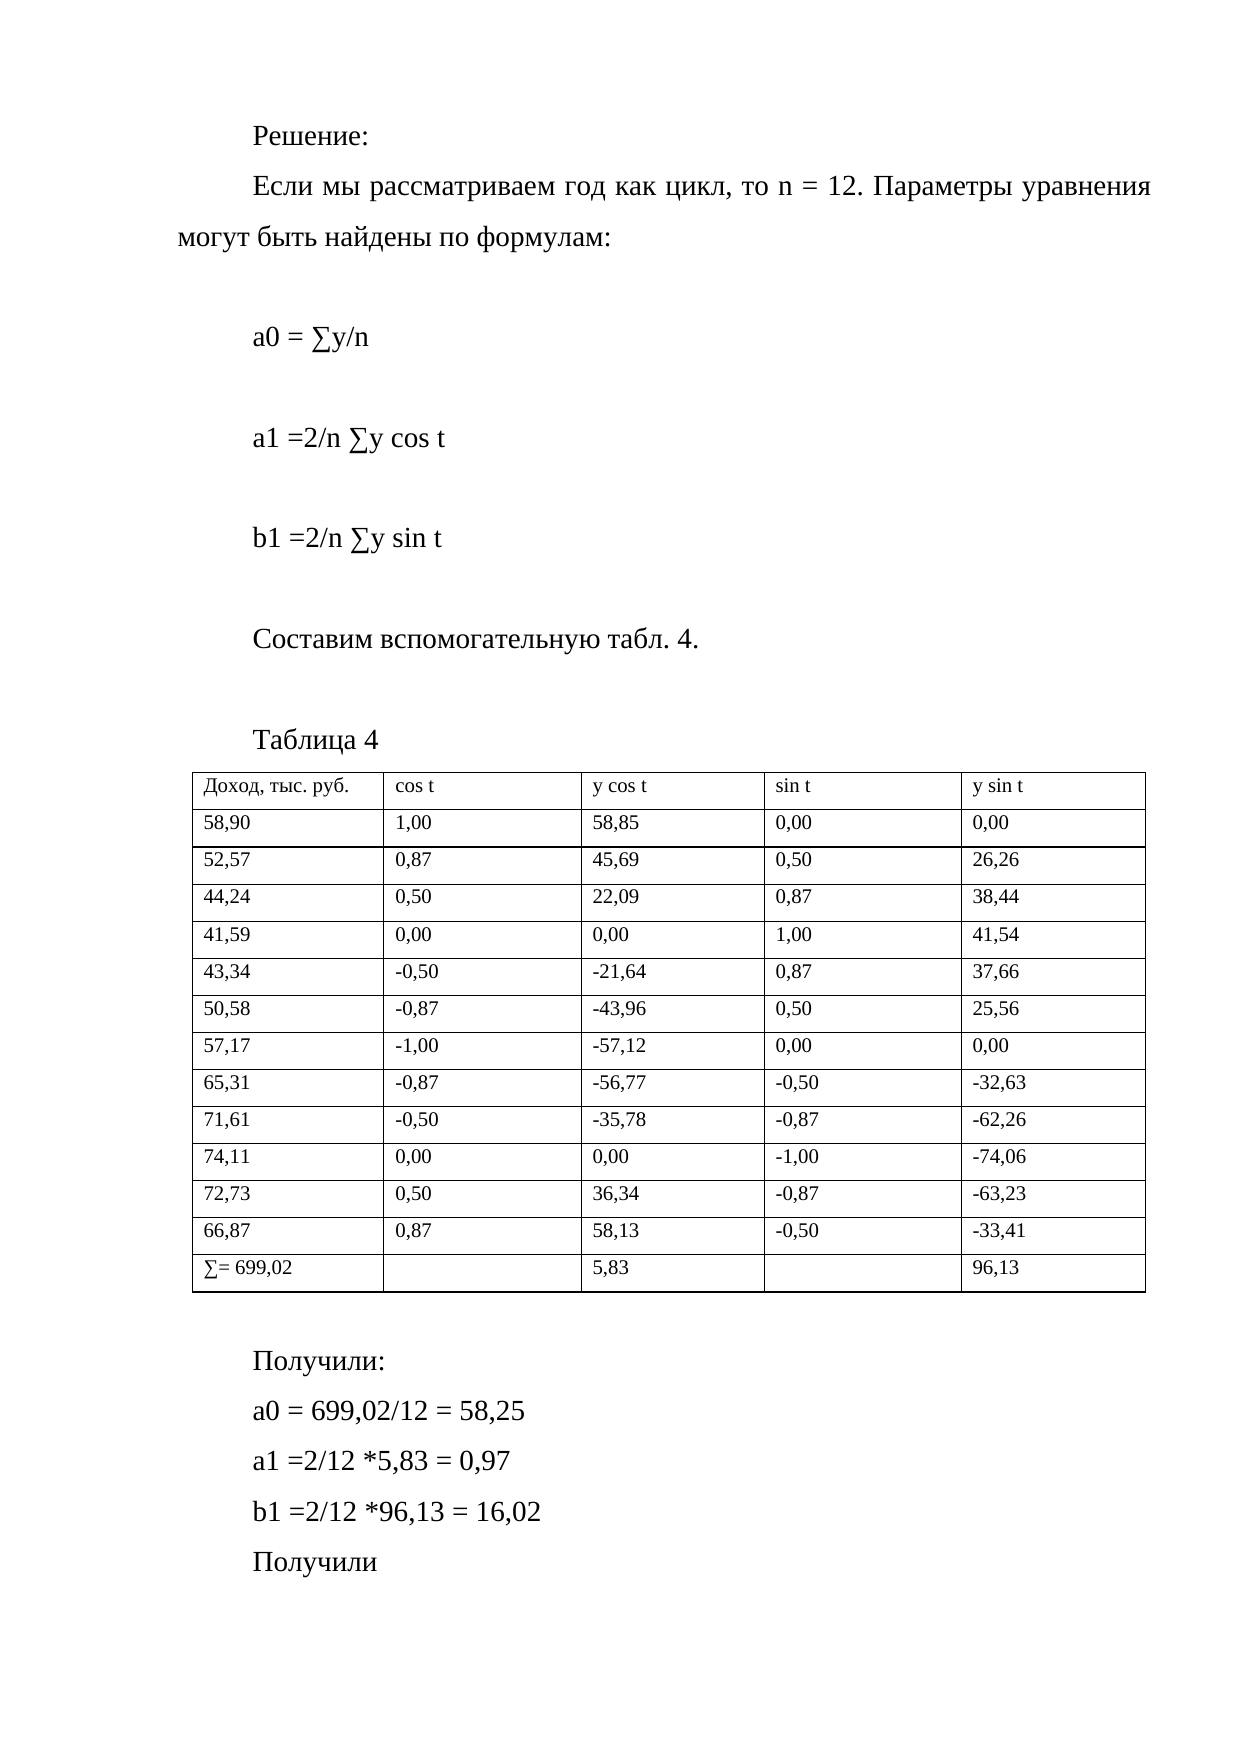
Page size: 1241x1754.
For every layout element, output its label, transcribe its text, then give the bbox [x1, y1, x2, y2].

table_cell 0,50 [765, 848, 961, 883]
table_cell 0,00 [962, 1033, 1145, 1069]
text a1 =2/n ∑y соs t [177, 420, 1152, 453]
table_cell 38,44 [962, 885, 1145, 921]
table_cell 43,34 [193, 959, 383, 995]
table_cell 74,11 [193, 1144, 383, 1180]
table_cell 66,87 [193, 1218, 383, 1254]
table_cell 0,87 [384, 1218, 581, 1254]
text a0 = ∑y/n [177, 319, 1152, 353]
table_cell [765, 1255, 961, 1291]
table_cell -32,63 [962, 1070, 1145, 1106]
table_cell -0,87 [765, 1107, 961, 1143]
table_header соs t [384, 773, 581, 809]
text b1 =2/n ∑y sin t [177, 521, 1152, 554]
table_cell 0,00 [765, 1033, 961, 1069]
table_cell -35,78 [582, 1107, 764, 1143]
table_cell 22,09 [582, 885, 764, 921]
text Получили: [177, 1343, 1152, 1376]
table_cell 65,31 [193, 1070, 383, 1106]
table_cell 5,83 [582, 1255, 764, 1291]
table_cell -0,50 [765, 1070, 961, 1106]
table_cell -1,00 [384, 1033, 581, 1069]
table_cell 71,61 [193, 1107, 383, 1143]
table_header y соs t [582, 773, 764, 809]
table_cell 58,13 [582, 1218, 764, 1254]
table_cell 96,13 [962, 1255, 1145, 1291]
table_cell 58,85 [582, 810, 764, 846]
table_cell -74,06 [962, 1144, 1145, 1180]
table_cell 0,00 [962, 810, 1145, 846]
table_cell 0,87 [765, 885, 961, 921]
table_cell 0,50 [384, 1181, 581, 1217]
table_cell -33,41 [962, 1218, 1145, 1254]
table_cell 0,00 [384, 1144, 581, 1180]
table_cell -0,50 [384, 1107, 581, 1143]
table_cell -63,23 [962, 1181, 1145, 1217]
table_cell -57,12 [582, 1033, 764, 1069]
table_cell 41,54 [962, 922, 1145, 958]
table_cell 0,00 [582, 922, 764, 958]
table_cell -21,64 [582, 959, 764, 995]
table_cell 0,50 [384, 885, 581, 921]
table_cell 72,73 [193, 1181, 383, 1217]
table_cell -0,87 [765, 1181, 961, 1217]
text a0 = 699,02/12 = 58,25 [177, 1393, 1152, 1427]
table_cell 36,34 [582, 1181, 764, 1217]
table_header Доход, тыс. руб. [193, 773, 383, 809]
table_cell 52,57 [193, 848, 383, 883]
table_cell 0,00 [765, 810, 961, 846]
table_header y sin t [962, 773, 1145, 809]
table_cell 1,00 [384, 810, 581, 846]
table_cell 45,69 [582, 848, 764, 883]
table_cell -56,77 [582, 1070, 764, 1106]
table_cell 44,24 [193, 885, 383, 921]
table_cell 1,00 [765, 922, 961, 958]
text Решение: [177, 118, 1152, 152]
table_cell -0,87 [384, 1070, 581, 1106]
table_cell 0,00 [582, 1144, 764, 1180]
table_cell [384, 1255, 581, 1291]
table_cell 57,17 [193, 1033, 383, 1069]
table_cell 25,56 [962, 996, 1145, 1032]
table_cell 26,26 [962, 848, 1145, 883]
table_cell ∑= 699,02 [193, 1255, 383, 1291]
table_cell -0,50 [765, 1218, 961, 1254]
table_cell -0,87 [384, 996, 581, 1032]
text a1 =2/12 *5,83 = 0,97 [177, 1443, 1152, 1477]
table_cell -43,96 [582, 996, 764, 1032]
text b1 =2/12 *96,13 = 16,02 [177, 1494, 1152, 1527]
table_header sin t [765, 773, 961, 809]
table_cell 37,66 [962, 959, 1145, 995]
text Если мы рассматриваем год как цикл, то n = 12. Параметры уравнения могут быть найдены по формулам: [177, 168, 1152, 252]
table_cell -62,26 [962, 1107, 1145, 1143]
text Составим вспомогательную табл. 4. [177, 621, 1152, 655]
table_cell -0,50 [384, 959, 581, 995]
table_cell 50,58 [193, 996, 383, 1032]
table_cell 0,87 [765, 959, 961, 995]
table_cell 0,87 [384, 848, 581, 883]
table_cell 58,90 [193, 810, 383, 846]
table_cell 0,00 [384, 922, 581, 958]
table_cell 41,59 [193, 922, 383, 958]
text Таблица 4 [177, 722, 1152, 755]
table_cell 0,50 [765, 996, 961, 1032]
text Получили [177, 1544, 1152, 1577]
table_cell -1,00 [765, 1144, 961, 1180]
